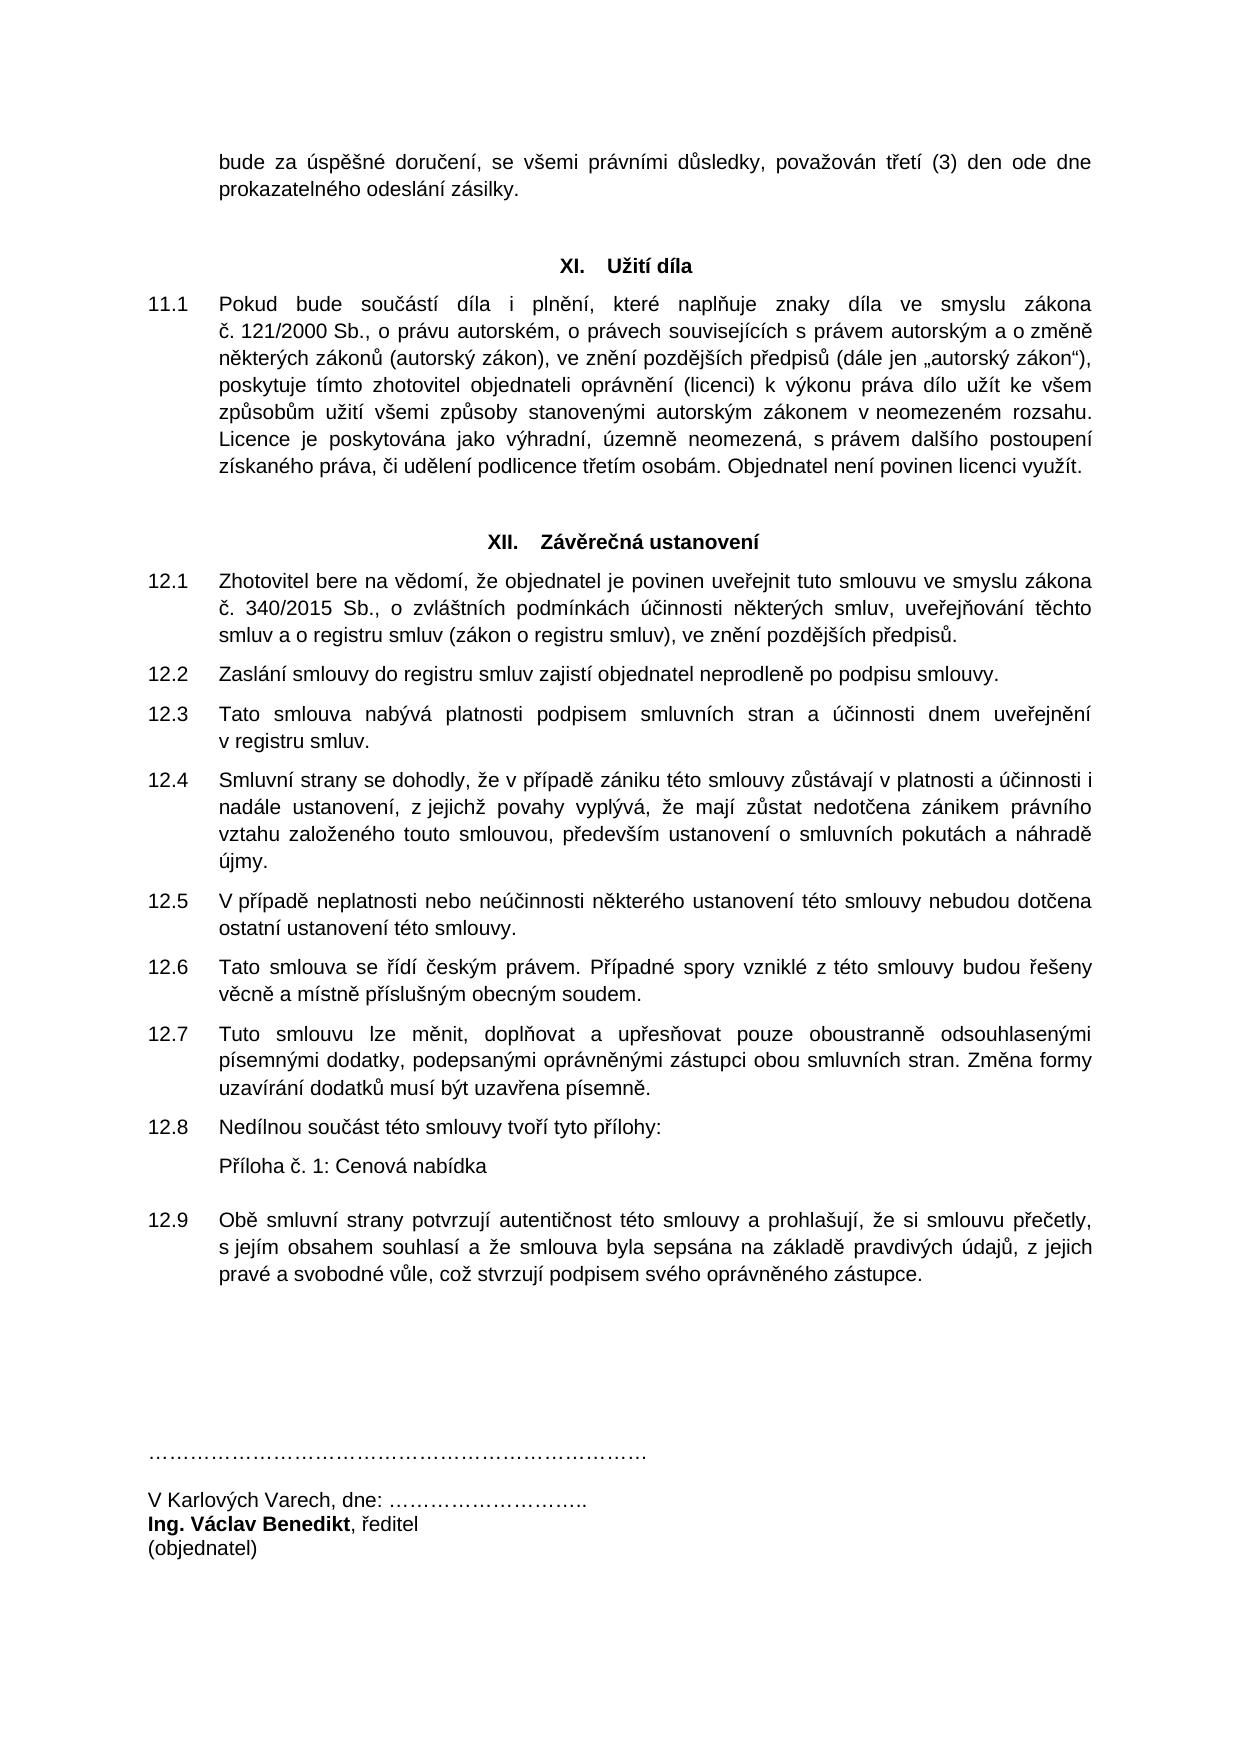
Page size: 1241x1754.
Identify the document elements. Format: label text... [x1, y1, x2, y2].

text ……………………………………………………………… V Karlových Varech, dne: ……………………….. Ing. Václav Benedikt, ředitel (objednatel) [148, 1440, 1093, 1559]
list Zaslání smlouvy do registru smluv zajistí objednatel neprodleně po podpisu smlouvy. [148, 660, 1093, 687]
list Pokud bude součástí díla i plnění, které naplňuje znaky díla ve smyslu zákona č. 121/2000 Sb., o právu autorském, o právech souvisejících s právem autorským a o změně některých zákonů (autorský zákon), ve znění pozdějších předpisů (dále jen „autorský zákon“), poskytuje tímto zhotovitel objednateli oprávnění (licenci) k výkonu práva dílo užít ke všem způsobům užití všemi způsoby stanovenými autorským zákonem v neomezeném rozsahu. Licence je poskytována jako výhradní, územně neomezená, s právem dalšího postoupení získaného práva, či udělení podlicence třetím osobám. Objednatel není povinen licenci využít. [148, 290, 1093, 479]
list Smluvní strany se dohodly, že v případě zániku této smlouvy zůstávají v platnosti a účinnosti i nadále ustanovení, z jejichž povahy vyplývá, že mají zůstat nedotčena zánikem právního vztahu založeného touto smlouvou, především ustanovení o smluvních pokutách a náhradě újmy. [148, 766, 1093, 874]
list Nedílnou součást této smlouvy tvoří tyto přílohy: [148, 1113, 1093, 1140]
list Tato smlouva se řídí českým právem. Případné spory vzniklé z této smlouvy budou řešeny věcně a místně příslušným obecným soudem. [148, 953, 1093, 1007]
subtitle Užití díla [185, 253, 1093, 277]
subtitle Závěrečná ustanovení [185, 530, 1093, 554]
list Obě smluvní strany potvrzují autentičnost této smlouvy a prohlašují, že si smlouvu přečetly, s jejím obsahem souhlasí a že smlouva byla sepsána na základě pravdivých údajů, z jejich pravé a svobodné vůle, což stvrzují podpisem svého oprávněného zástupce. [148, 1206, 1093, 1287]
list Tuto smlouvu lze měnit, doplňovat a upřesňovat pouze oboustranně odsouhlasenými písemnými dodatky, podepsanými oprávněnými zástupci obou smluvních stran. Změna formy uzavírání dodatků musí být uzavřena písemně. [148, 1019, 1093, 1100]
list Tato smlouva nabývá platnosti podpisem smluvních stran a účinnosti dnem uveřejnění v registru smluv. [148, 699, 1093, 753]
list V případě neplatnosti nebo neúčinnosti některého ustanovení této smlouvy nebudou dotčena ostatní ustanovení této smlouvy. [148, 886, 1093, 940]
list Zhotovitel bere na vědomí, že objednatel je povinen uveřejnit tuto smlouvu ve smyslu zákona č. 340/2015 Sb., o zvláštních podmínkách účinnosti některých smluv, uveřejňování těchto smluv a o registru smluv (zákon o registru smluv), ve znění pozdějších předpisů. [148, 567, 1093, 648]
text Příloha č. 1: Cenová nabídka [218, 1152, 1093, 1206]
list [148, 148, 1093, 202]
